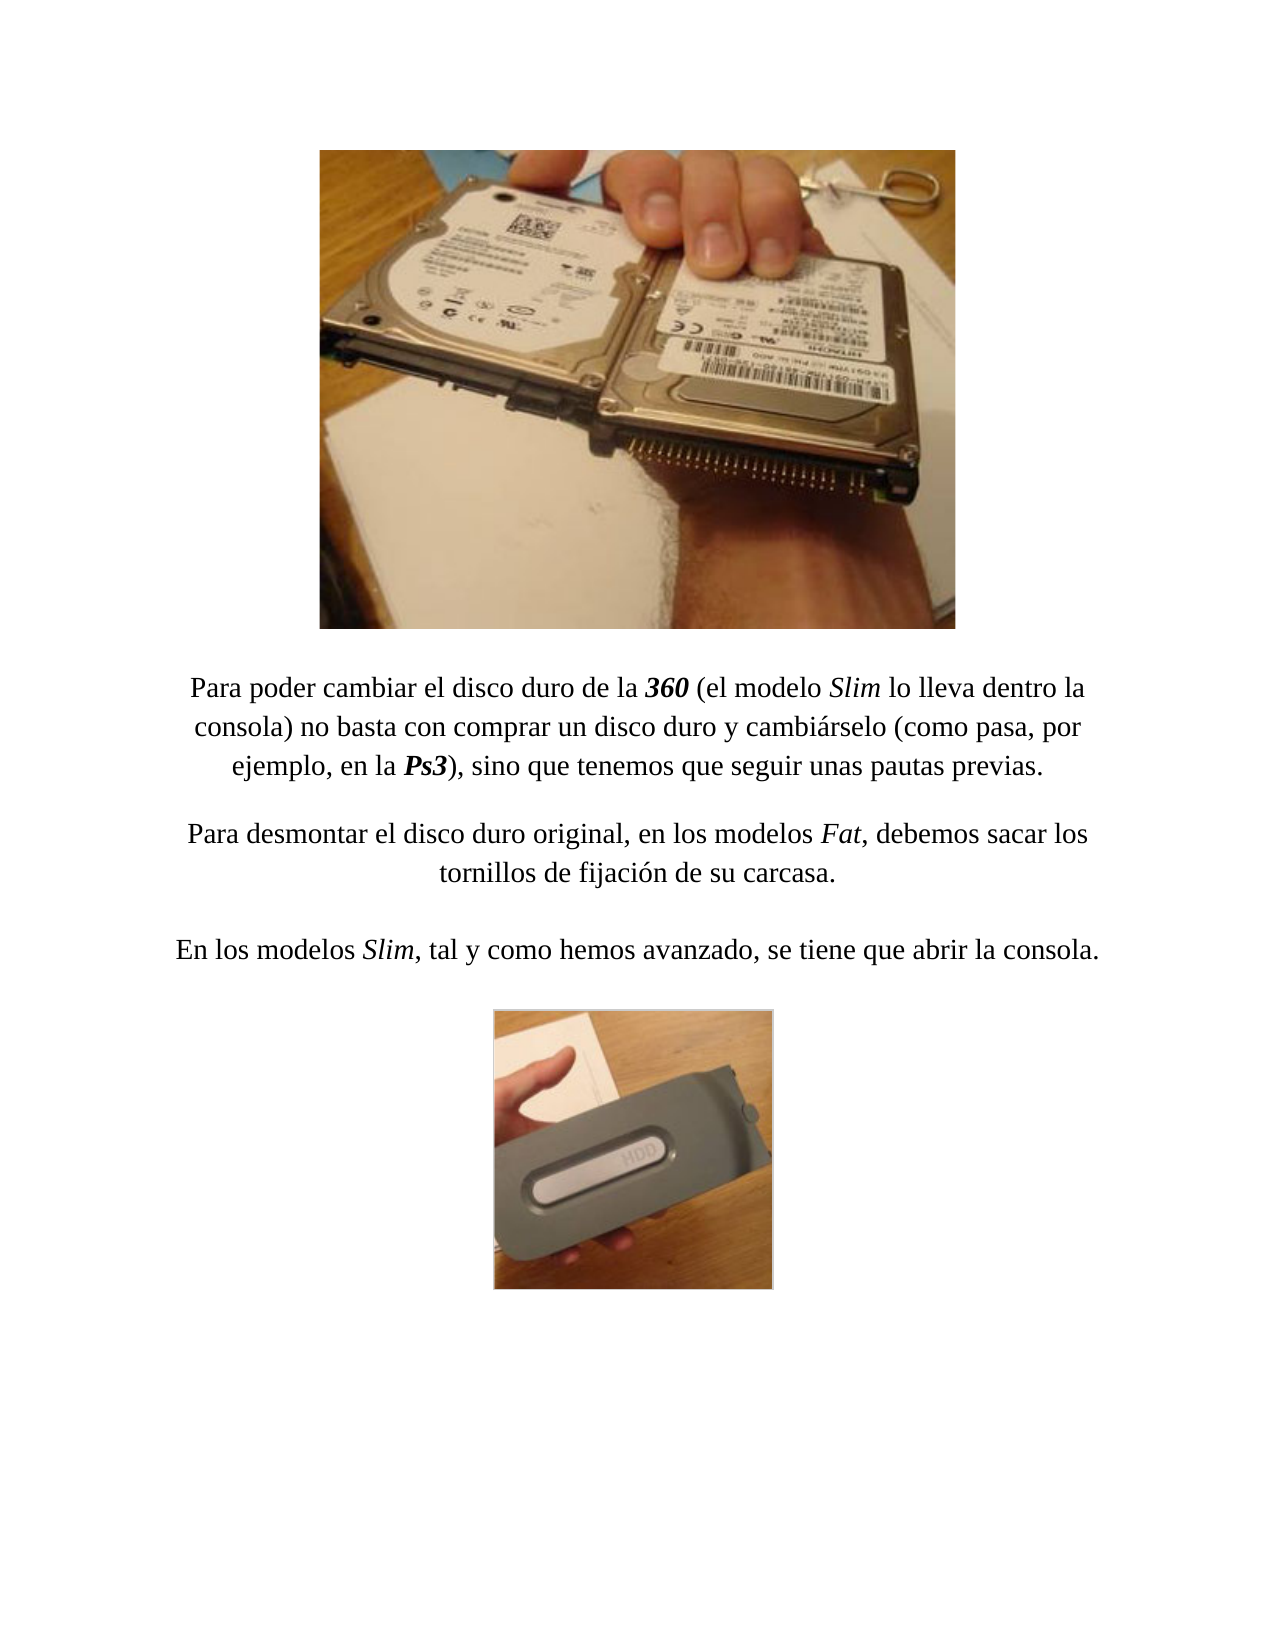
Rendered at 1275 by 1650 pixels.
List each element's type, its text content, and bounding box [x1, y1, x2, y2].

picture [319, 150, 956, 629]
picture [494, 1011, 772, 1289]
text Para desmontar el disco duro original, en los modelos Fat, debemos sacar los tornillos de fijación de su carcasa. [150, 816, 1125, 888]
text Para poder cambiar el disco duro de la 360 (el modelo Slim lo lleva dentro la consola) no basta con comprar un disco duro y cambiárselo (como pasa, por ejemplo, en la Ps3), sino que tenemos que seguir unas pautas previas. [150, 671, 1125, 781]
text En los modelos Slim, tal y como hemos avanzado, se tiene que abrir la consola. [150, 932, 1125, 966]
